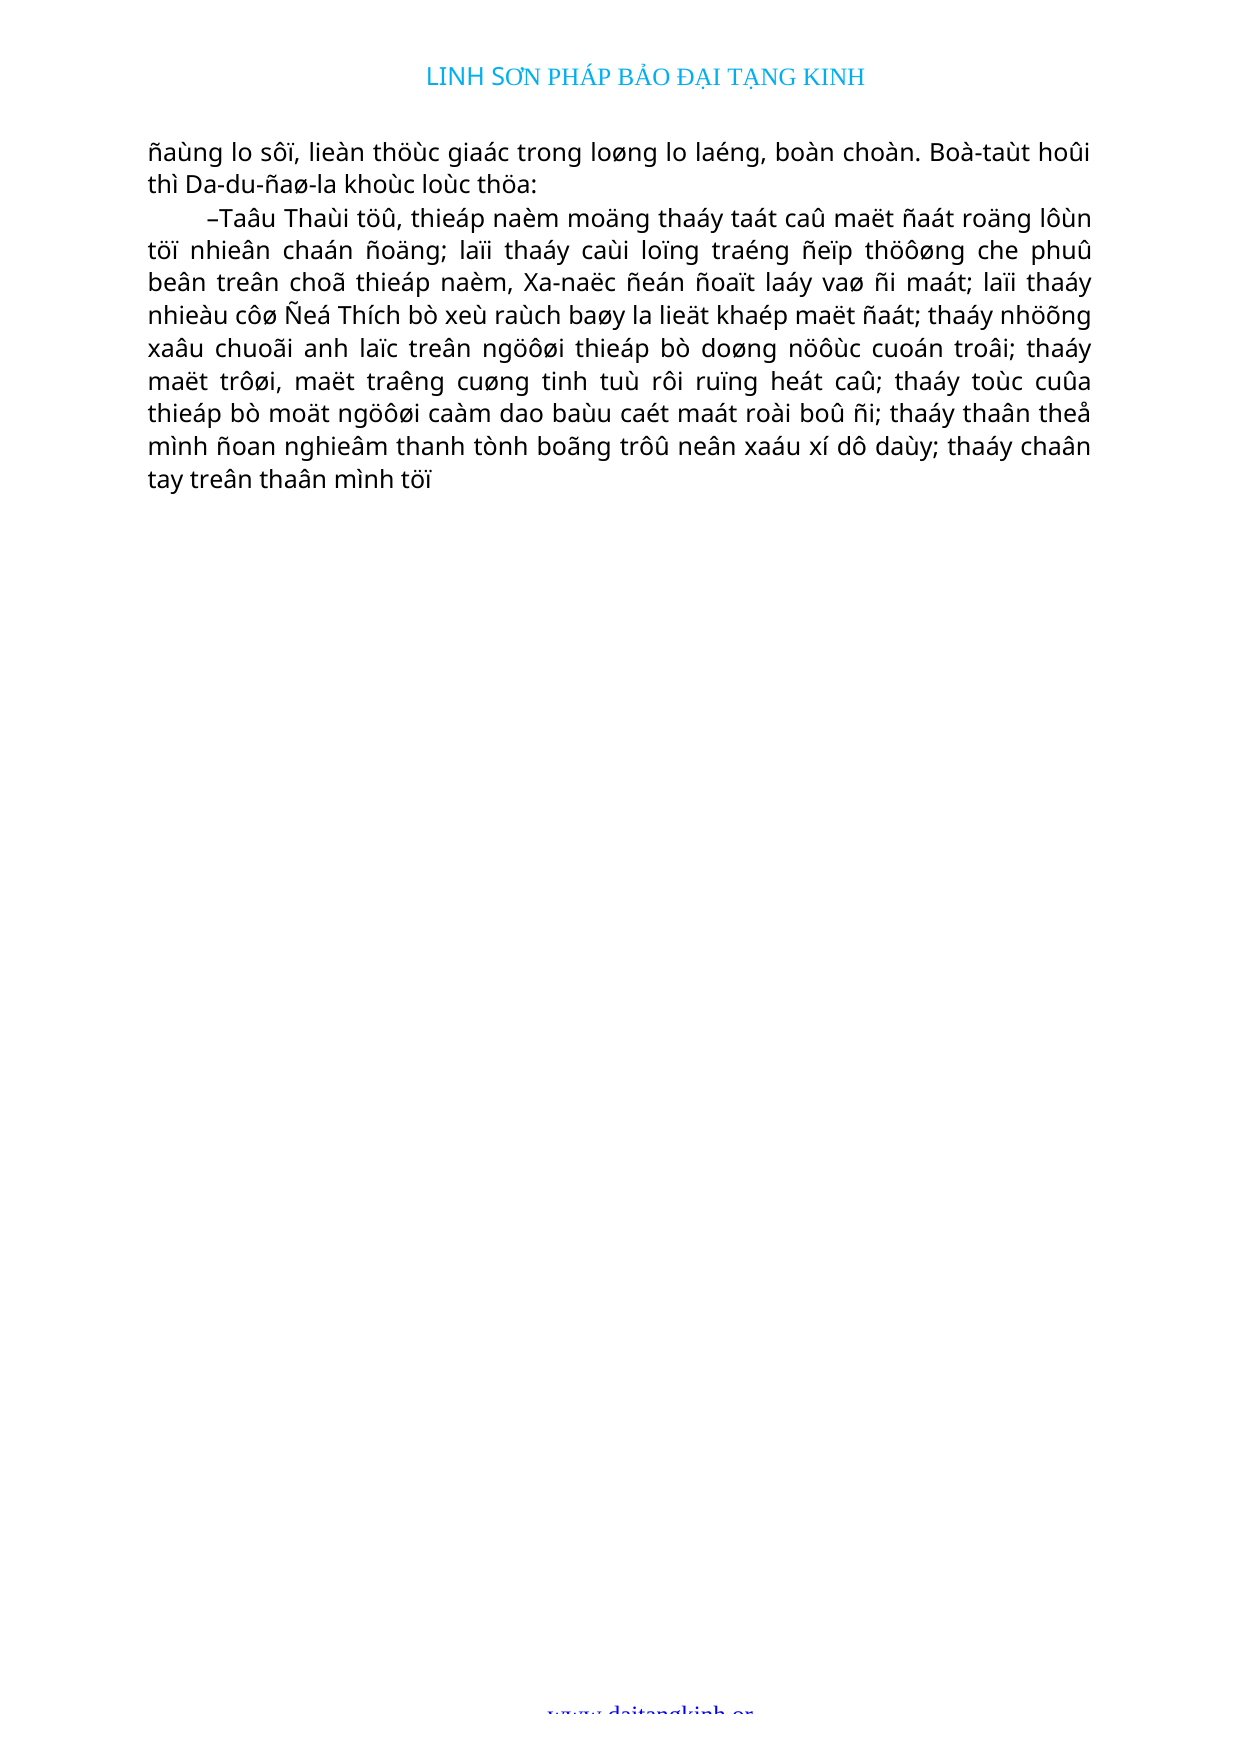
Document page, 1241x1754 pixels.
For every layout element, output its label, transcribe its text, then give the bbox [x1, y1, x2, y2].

text –Taâu Thaùi töû, thieáp naèm moäng thaáy taát caû maët ñaát roäng lôùn töï nhieân chaán ñoäng; laïi thaáy caùi loïng traéng ñeïp thöôøng che phuû beân treân choã thieáp naèm, Xa-naëc ñeán ñoaït laáy vaø ñi maát; laïi thaáy nhieàu côø Ñeá Thích bò xeù raùch baøy la lieät khaép maët ñaát; thaáy nhöõng xaâu chuoãi anh laïc treân ngöôøi thieáp bò doøng nöôùc cuoán troâi; thaáy maët trôøi, maët traêng cuøng tinh tuù rôi ruïng heát caû; thaáy toùc cuûa thieáp bò moät ngöôøi caàm dao baùu caét maát roài boû ñi; thaáy thaân theå mình ñoan nghieâm thanh tònh boãng trôû neân xaáu xí dô daùy; thaáy chaân tay treân thaân mình töï [147, 201, 1093, 495]
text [147, 135, 1092, 201]
